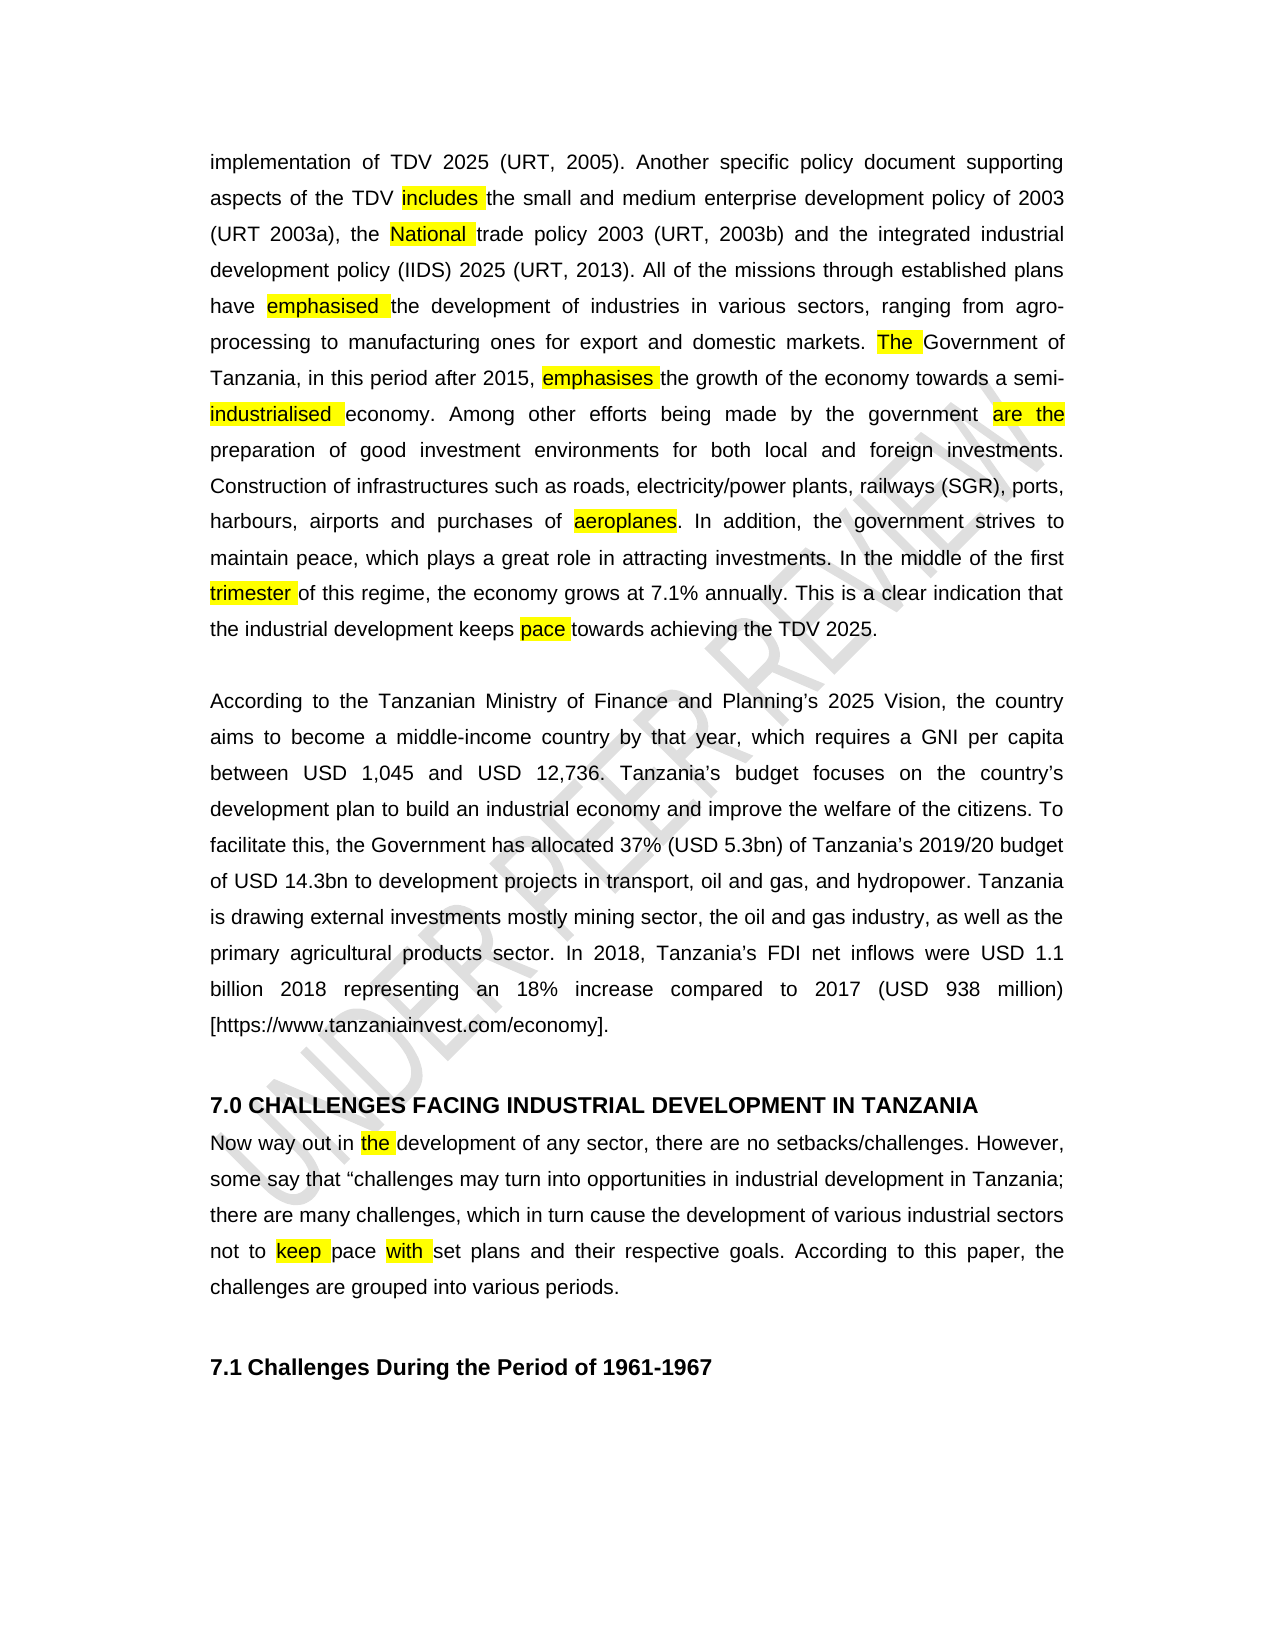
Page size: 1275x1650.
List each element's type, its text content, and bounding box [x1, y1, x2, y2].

text 7.0 CHALLENGES FACING INDUSTRIAL DEVELOPMENT IN TANZANIA [210, 1092, 1065, 1118]
list Challenges During the Period of 1961-1967 [210, 1354, 1065, 1380]
text Now way out in the development of any sector, there are no setbacks/challenges. However, some say that “challenges may turn into opportunities in industrial development in Tanzania; there are many challenges, which in turn cause the development of various industrial sectors not to keep pace with set plans and their respective goals. According to this paper, the challenges are grouped into various periods. [210, 1131, 1065, 1299]
text According to the Tanzanian Ministry of Finance and Planning’s 2025 Vision, the country aims to become a middle-income country by that year, which requires a GNI per capita between USD 1,045 and USD 12,736. Tanzania’s budget focuses on the country’s development plan to build an industrial economy and improve the welfare of the citizens. To facilitate this, the Government has allocated 37% (USD 5.3bn) of Tanzania’s 2019/20 budget of USD 14.3bn to development projects in transport, oil and gas, and hydropower. Tanzania is drawing external investments mostly mining sector, the oil and gas industry, as well as the primary agricultural products sector. In 2018, Tanzania’s FDI net inflows were USD 1.1 billion 2018 representing an 18% increase compared to 2017 (USD 938 million) [https://www.tanzaniainvest.com/economy]. [210, 689, 1065, 1036]
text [210, 150, 1065, 641]
